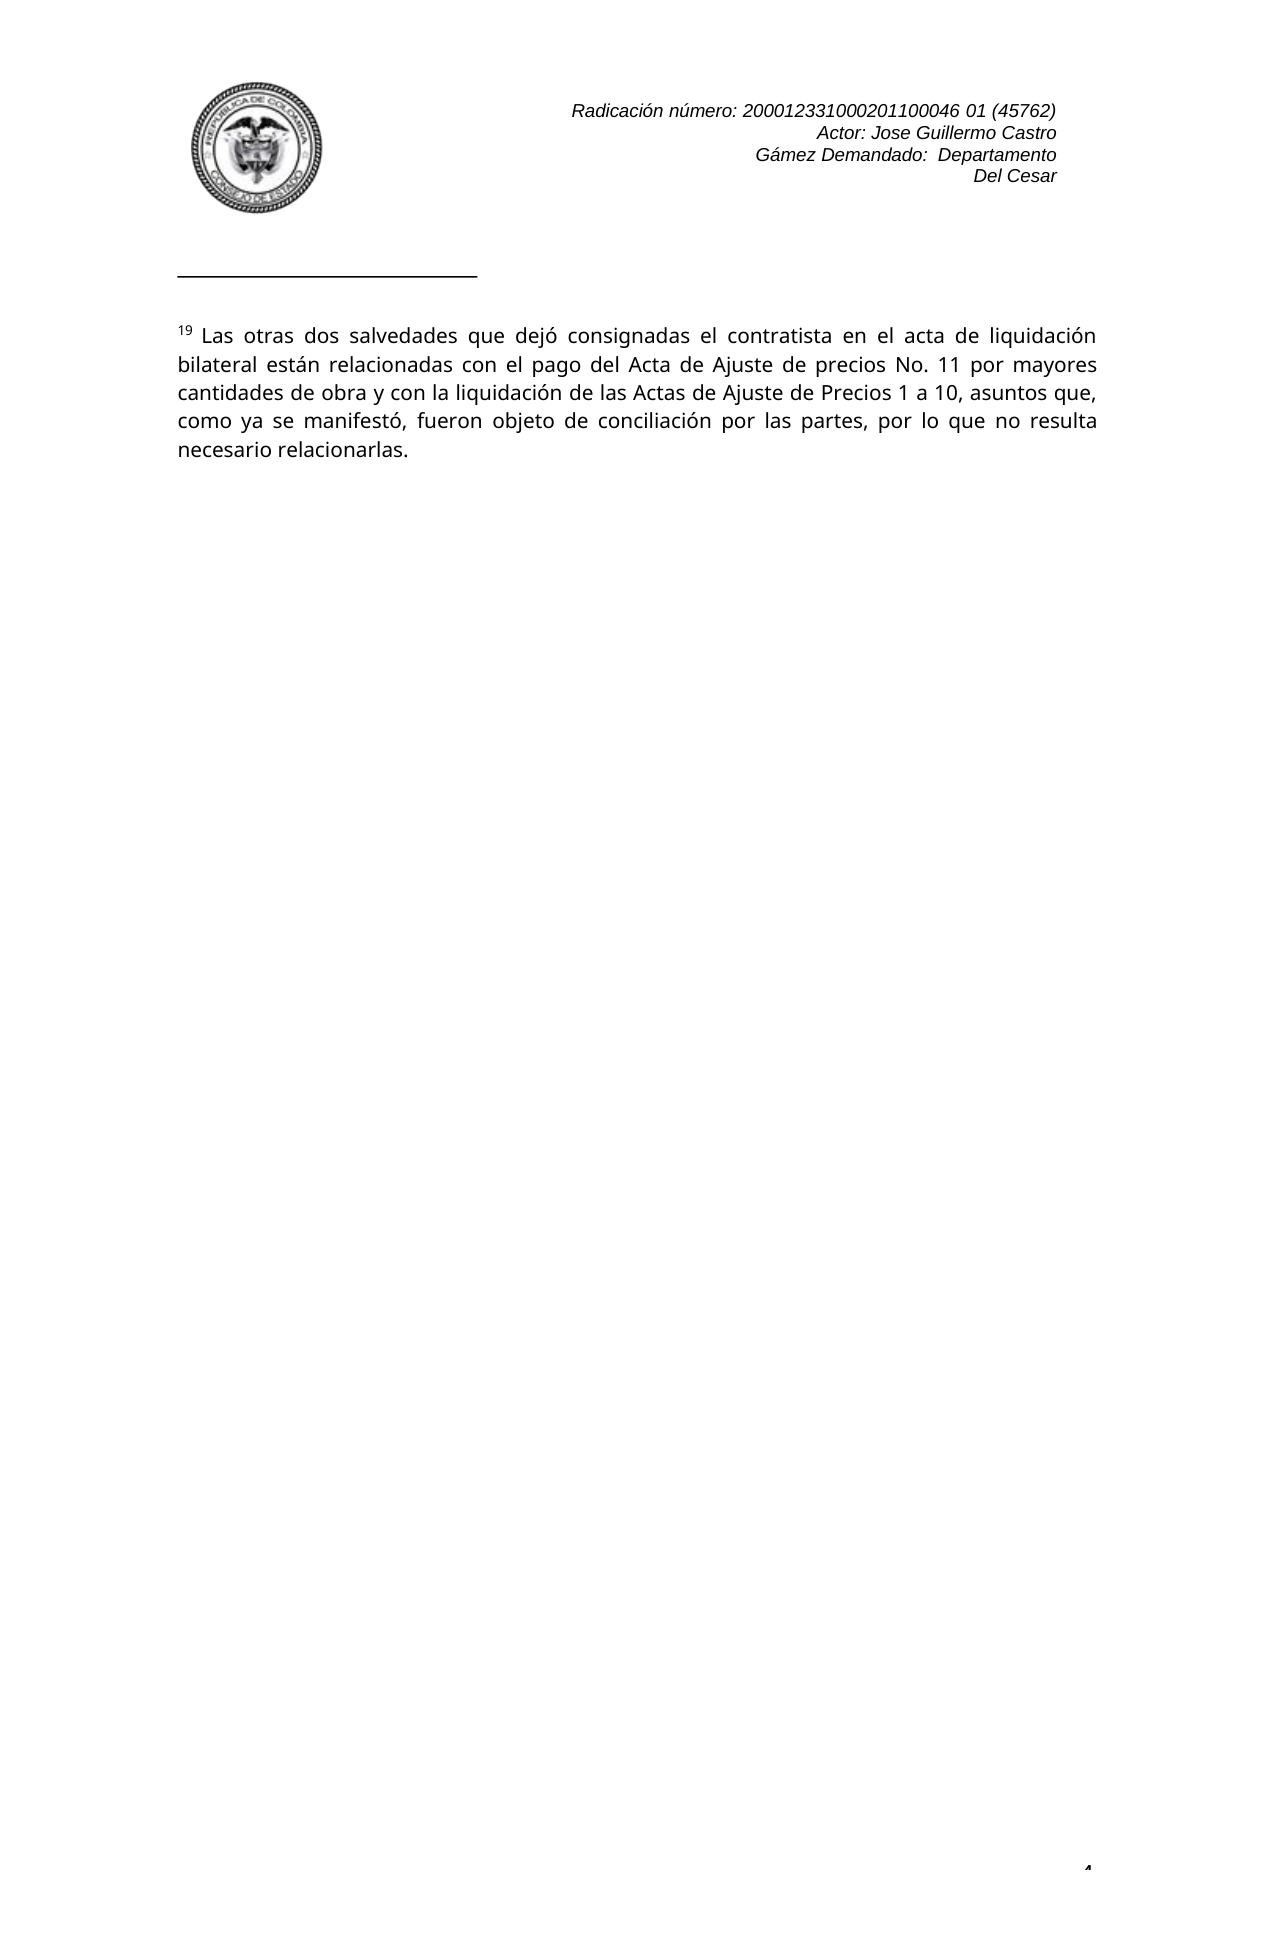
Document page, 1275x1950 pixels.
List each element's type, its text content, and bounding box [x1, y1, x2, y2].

picture [191, 81, 323, 215]
text 19 Las otras dos salvedades que dejó consignadas el contratista en el acta de liquidación bilateral están relacionadas con el pago del Acta de Ajuste de precios No. 11 por mayores cantidades de obra y con la liquidación de las Actas de Ajuste de Precios 1 a 10, asuntos que, como ya se manifestó, fueron objeto de conciliación por las partes, por lo que no resulta necesario relacionarlas. [177, 321, 1098, 463]
